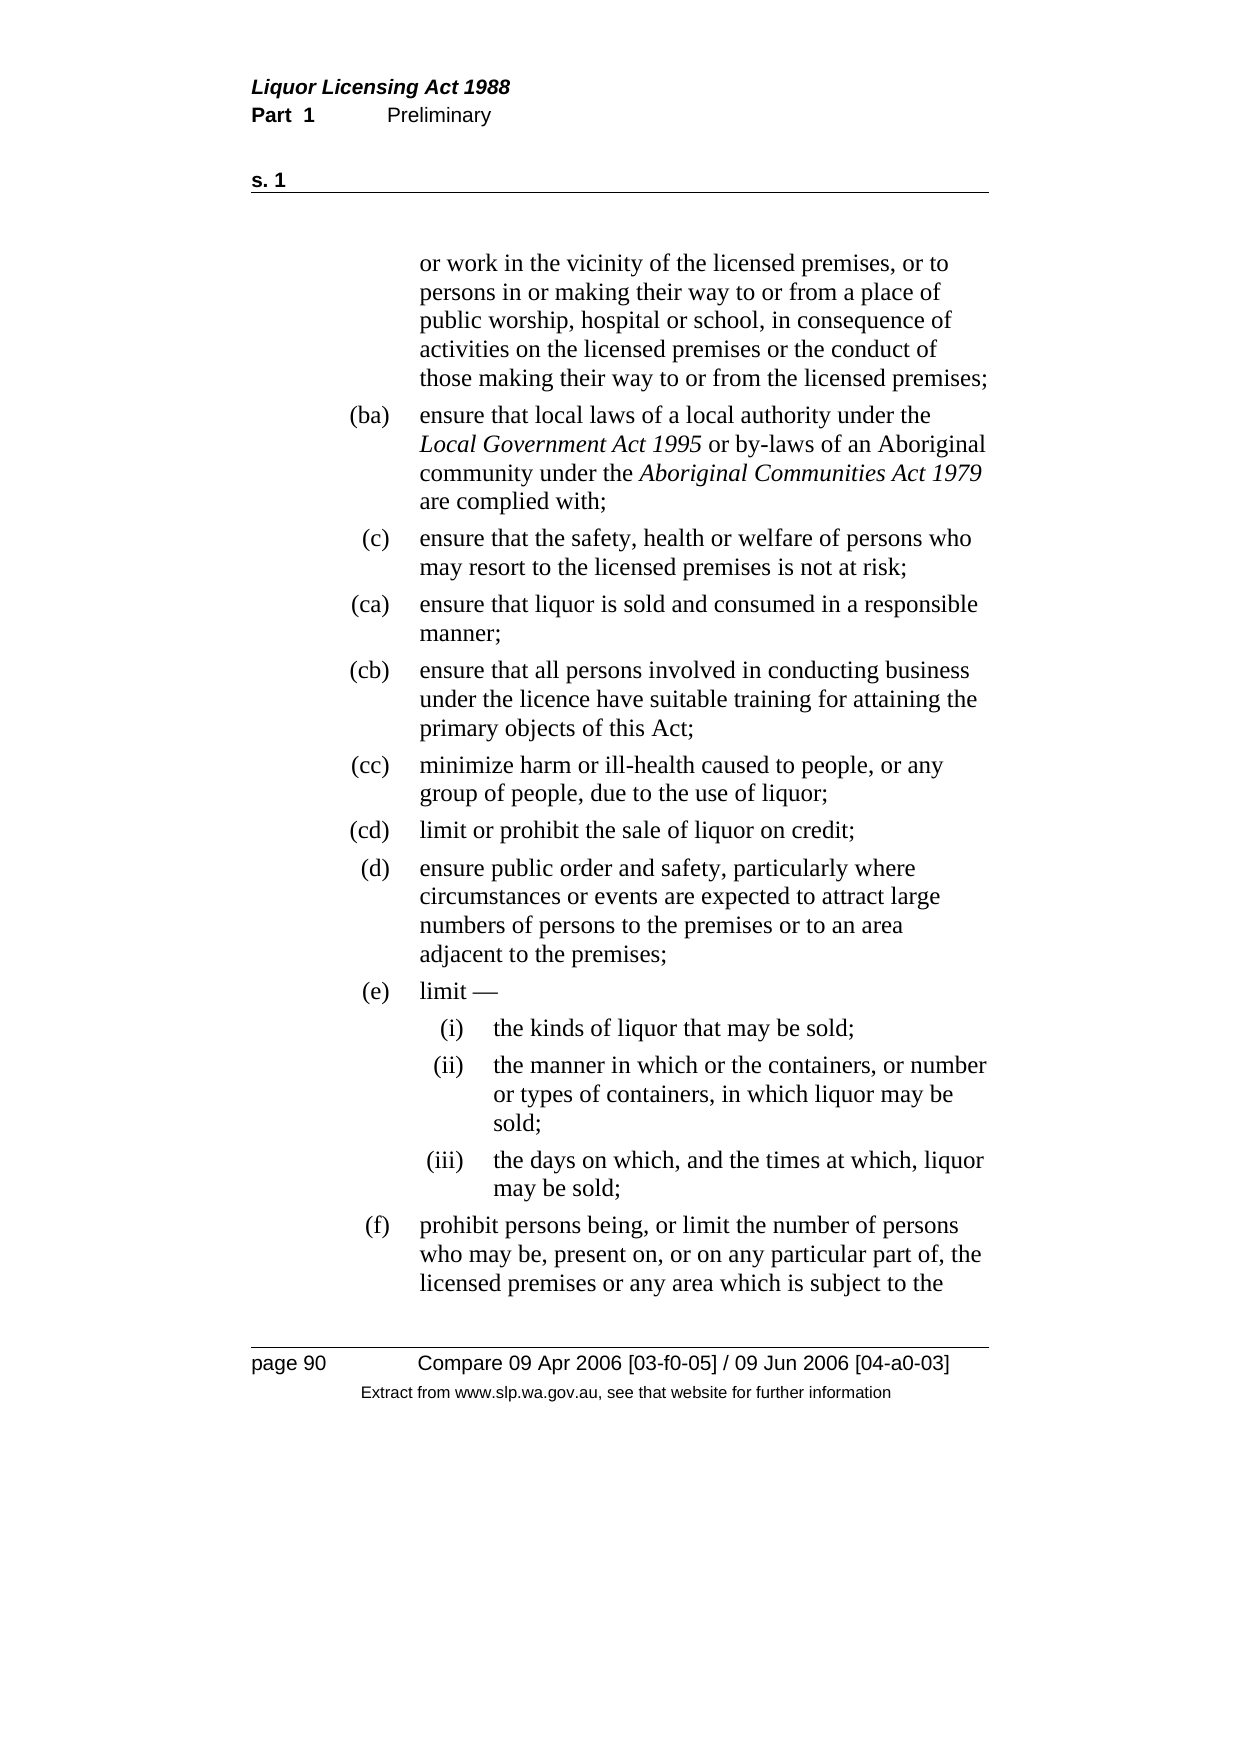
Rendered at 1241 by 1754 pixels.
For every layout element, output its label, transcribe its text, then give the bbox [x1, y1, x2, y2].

text (c) ensure that the safety, health or welfare of persons who may resort to the licensed premises is not at risk; [251, 523, 989, 581]
text (e) limit — [251, 976, 989, 1005]
text (i) the kinds of liquor that may be sold; [251, 1013, 989, 1042]
text (cd) limit or prohibit the sale of liquor on credit; [251, 816, 989, 844]
text (d) ensure public order and safety, particularly where circumstances or events are expected to attract large numbers of persons to the premises or to an area adjacent to the premises; [251, 853, 989, 968]
text (cb) ensure that all persons involved in conducting business under the licence have suitable training for attaining the primary objects of this Act; [251, 655, 989, 741]
text (cc) minimize harm or ill-health caused to people, or any group of people, due to the use of liquor; [251, 750, 989, 807]
text (ba) ensure that local laws of a local authority under the Local Government Act 1995 or by-laws of an Aboriginal community under the Aboriginal Communities Act 1979 are complied with; [251, 400, 989, 515]
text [251, 1211, 989, 1297]
text (iii) the days on which, and the times at which, liquor may be sold; [251, 1145, 989, 1202]
text (ii) the manner in which or the containers, or number or types of containers, in which liquor may be sold; [251, 1050, 989, 1136]
text (ca) ensure that liquor is sold and consumed in a responsible manner; [251, 589, 989, 647]
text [251, 248, 989, 392]
